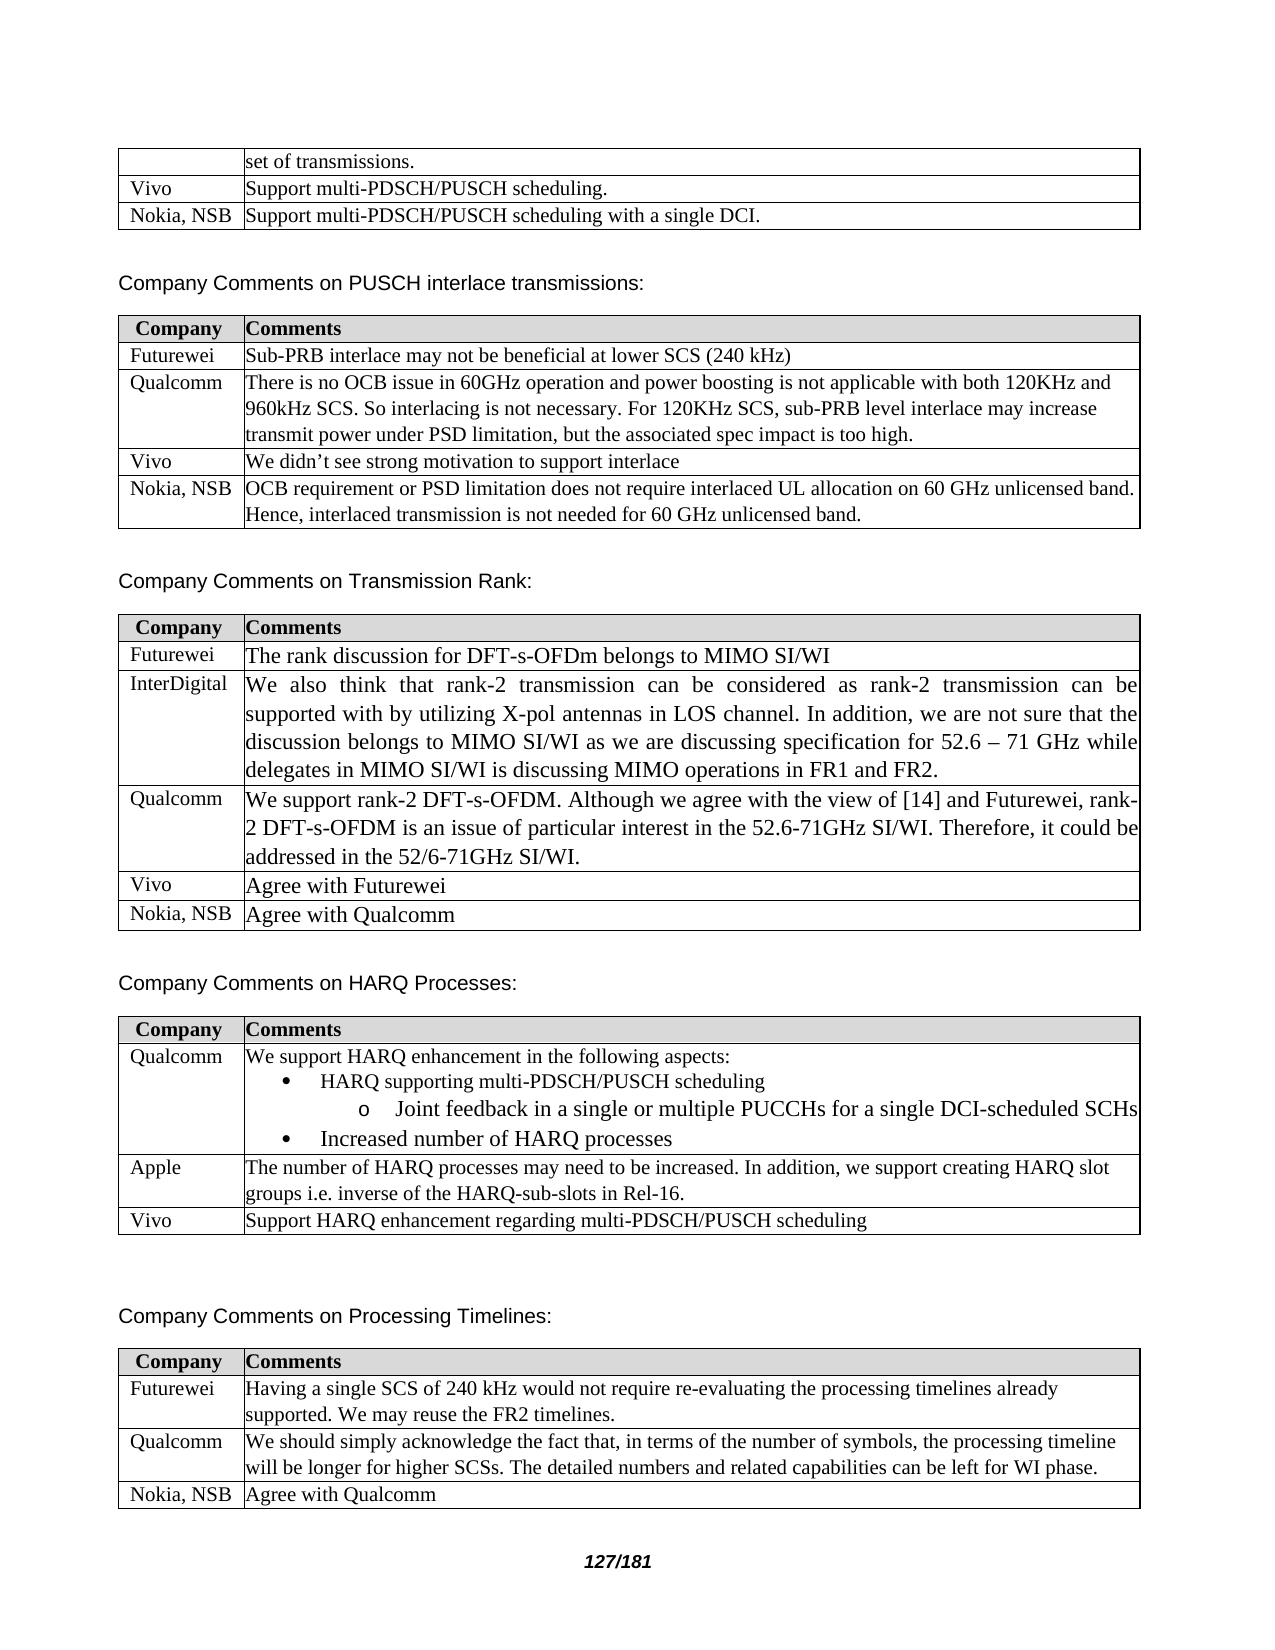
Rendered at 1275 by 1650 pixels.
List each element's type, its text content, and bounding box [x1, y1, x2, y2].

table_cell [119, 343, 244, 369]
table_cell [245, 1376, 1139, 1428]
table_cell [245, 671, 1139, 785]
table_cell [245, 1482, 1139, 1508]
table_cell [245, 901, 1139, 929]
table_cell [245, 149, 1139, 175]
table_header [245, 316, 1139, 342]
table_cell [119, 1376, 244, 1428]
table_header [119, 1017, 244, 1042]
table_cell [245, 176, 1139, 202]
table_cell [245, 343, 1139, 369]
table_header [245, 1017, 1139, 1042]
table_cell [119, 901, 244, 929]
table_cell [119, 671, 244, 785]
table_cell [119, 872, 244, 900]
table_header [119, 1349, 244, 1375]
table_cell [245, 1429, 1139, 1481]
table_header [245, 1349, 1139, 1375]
subtitle Company Comments on Transmission Rank: [118, 569, 1157, 593]
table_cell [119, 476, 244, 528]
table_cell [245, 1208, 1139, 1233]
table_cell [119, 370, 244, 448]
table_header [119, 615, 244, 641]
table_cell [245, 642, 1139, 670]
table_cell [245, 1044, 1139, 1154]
subtitle Company Comments on PUSCH interlace transmissions: [118, 271, 1157, 294]
subtitle Company Comments on HARQ Processes: [118, 971, 1157, 995]
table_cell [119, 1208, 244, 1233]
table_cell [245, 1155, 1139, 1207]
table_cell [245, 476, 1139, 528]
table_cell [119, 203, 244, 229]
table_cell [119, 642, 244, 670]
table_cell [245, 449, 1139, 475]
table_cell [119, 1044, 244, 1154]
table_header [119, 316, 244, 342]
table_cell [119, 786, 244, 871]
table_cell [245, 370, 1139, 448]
subtitle Company Comments on Processing Timelines: [118, 1303, 1157, 1327]
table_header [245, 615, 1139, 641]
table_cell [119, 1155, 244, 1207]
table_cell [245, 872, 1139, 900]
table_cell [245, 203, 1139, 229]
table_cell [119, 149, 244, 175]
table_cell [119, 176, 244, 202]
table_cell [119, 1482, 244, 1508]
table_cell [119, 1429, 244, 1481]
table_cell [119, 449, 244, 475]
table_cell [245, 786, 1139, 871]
